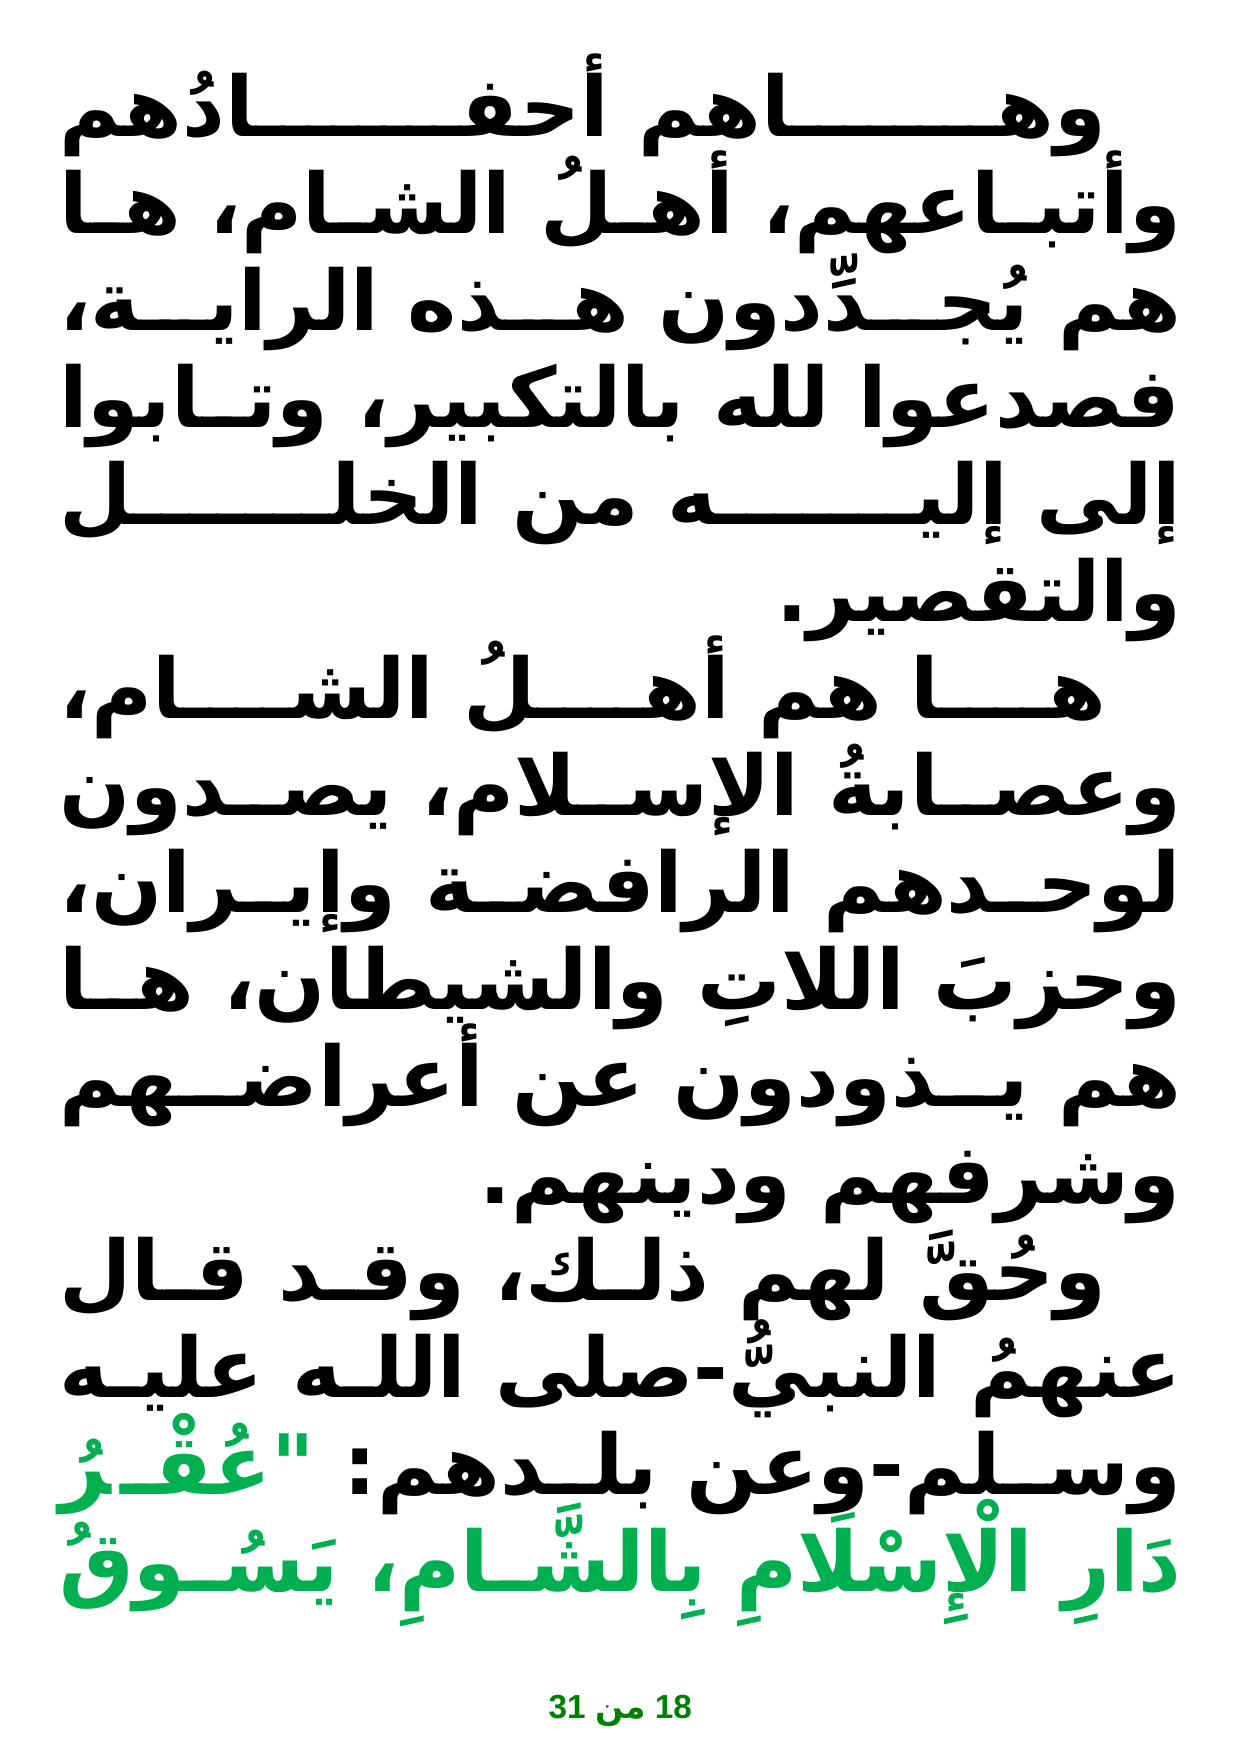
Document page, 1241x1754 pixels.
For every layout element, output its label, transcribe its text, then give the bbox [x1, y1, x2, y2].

text وهاهم أحفادُهم وأتباعهم، أهلُ الشام، ها هم يُجدِّدون هذه الراية، فصدعوا لله بالتكبير، وتابوا إلى إليه من الخلل والتقصير. [59, 59, 1181, 641]
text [59, 1223, 1181, 1611]
text ها هم أهلُ الشام، وعصابةُ الإسلام، يصدون لوحدهم الرافضة وإيران، وحزبَ اللاتِ والشيطان، ها هم يذودون عن أعراضهم وشرفهم ودينهم. [59, 641, 1181, 1223]
